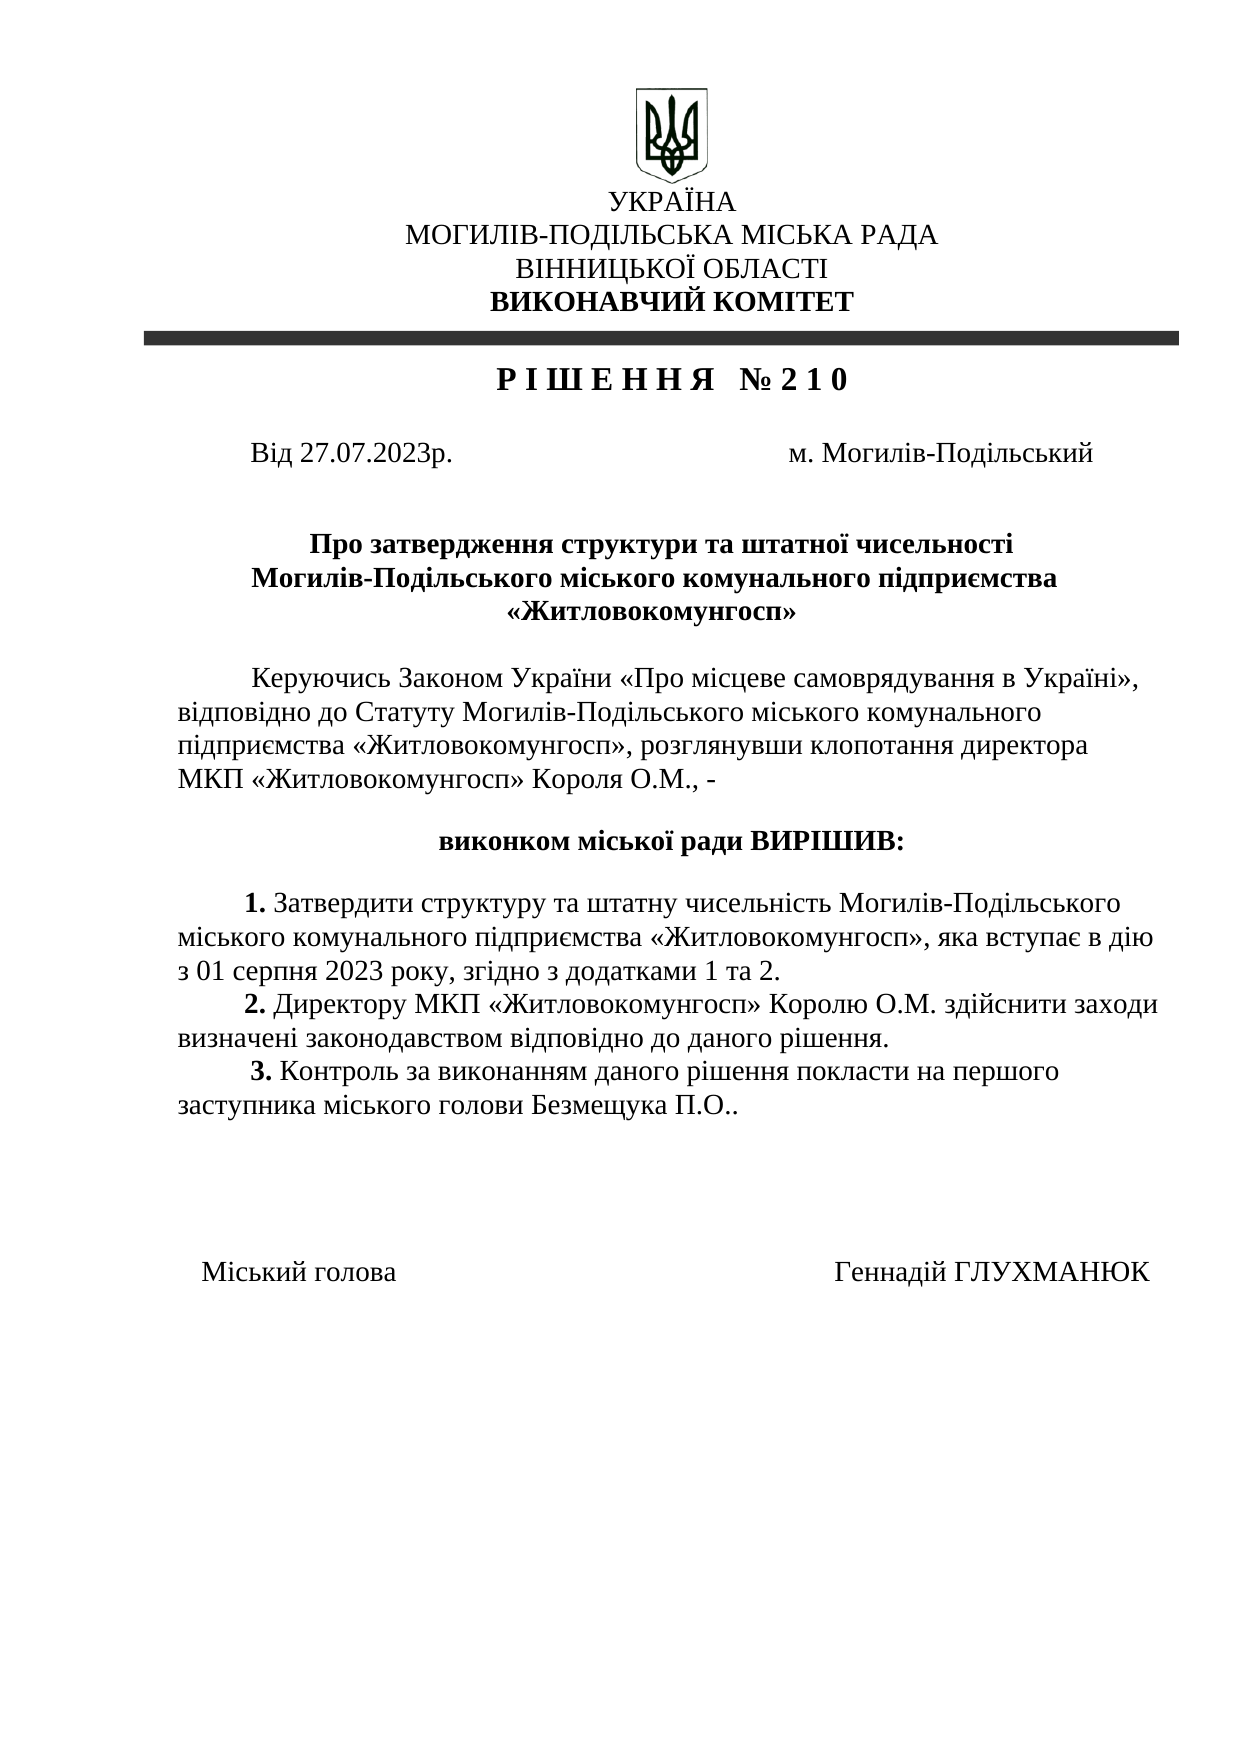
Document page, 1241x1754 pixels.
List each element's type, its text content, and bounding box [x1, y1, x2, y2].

text 2. Директору МКП «Житловокомунгосп» Королю О.М. здійснити заходи визначені законодавством відповідно до даного рішення. [177, 986, 1167, 1053]
text УКРАЇНА МОГИЛІВ-ПОДІЛЬСЬКА МІСЬКА РАДА ВІННИЦЬКОЇ ОБЛАСТІ [177, 184, 1167, 284]
text 1. Затвердити структуру та штатну чисельність Могилів-Подільського міського комунального підприємства «Житловокомунгосп», яка вступає в дію з 01 серпня 2023 року, згідно з додатками 1 та 2. [177, 886, 1167, 986]
text Про затвердження структури та штатної чисельності [177, 526, 1167, 560]
text Міський голова Геннадій ГЛУХМАНЮК [177, 1254, 1167, 1288]
text 3. Контроль за виконанням даного рішення покласти на першого заступника міського голови Безмещука П.О.. [177, 1053, 1167, 1120]
text ВИКОНАВЧИЙ КОМІТЕТ [177, 284, 1167, 318]
picture [636, 88, 708, 184]
text Могилів-Подільського міського комунального підприємства [177, 560, 1167, 593]
text Від 27.07.2023р. м. Могилів-Подільський [177, 435, 1167, 469]
text РІШЕННЯ №210 [177, 346, 1167, 398]
text «Житловокомунгосп» [177, 593, 1167, 627]
text Керуючись Законом України «Про місцеве самоврядування в Україні», відповідно до Cтатуту Могилів-Подільського міського комунального підприємства «Житловокомунгосп», розглянувши клопотання директора МКП «Житловокомунгосп» Короля О.М., - [177, 660, 1167, 794]
text виконком міської ради ВИРІШИВ: [177, 823, 1167, 857]
